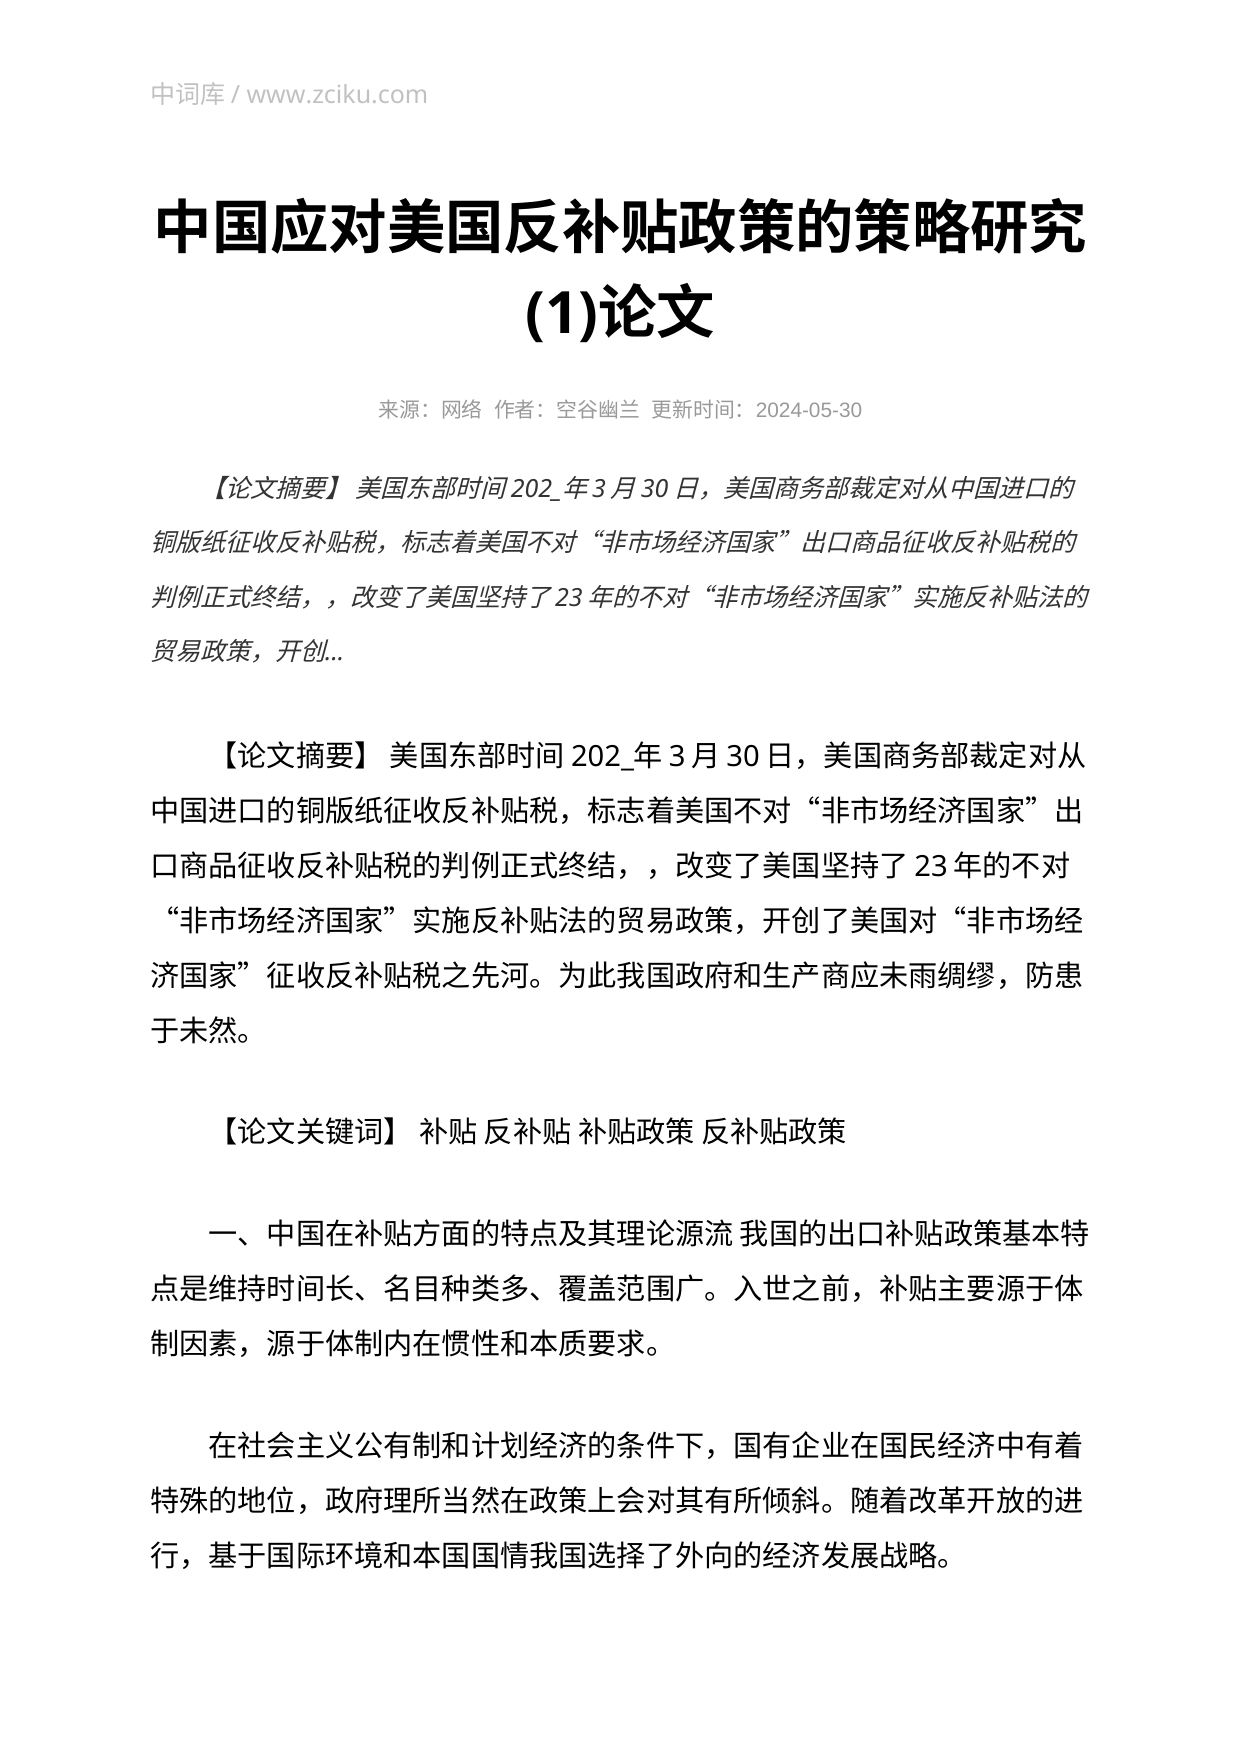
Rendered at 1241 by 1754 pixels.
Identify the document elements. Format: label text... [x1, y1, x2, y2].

subtitle 中国应对美国反补贴政策的策略研究(1)论文 [150, 181, 1090, 351]
text 在社会主义公有制和计划经济的条件下，国有企业在国民经济中有着特殊的地位，政府理所当然在政策上会对其有所倾斜。随着改革开放的进行，基于国际环境和本国国情我国选择了外向的经济发展战略。 [150, 1422, 1090, 1574]
text 【论文关键词】 补贴 反补贴 补贴政策 反补贴政策 [150, 1109, 1090, 1151]
text 【论文摘要】 美国东部时间202_年3月30日，美国商务部裁定对从中国进口的铜版纸征收反补贴税，标志着美国不对“非市场经济国家”出口商品征收反补贴税的判例正式终结，，改变了美国坚持了23年的不对“非市场经济国家”实施反补贴法的贸易政策，开创了美国对“非市场经济国家”征收反补贴税之先河。为此我国政府和生产商应未雨绸缪，防患于未然。 [150, 733, 1090, 1049]
text 来源：网络 作者：空谷幽兰 更新时间：2024-05-30 [150, 397, 1090, 421]
text 一、中国在补贴方面的特点及其理论源流 我国的出口补贴政策基本特点是维持时间长、名目种类多、覆盖范围广。入世之前，补贴主要源于体制因素，源于体制内在惯性和本质要求。 [150, 1211, 1090, 1363]
text 【论文摘要】 美国东部时间202_年3月30日，美国商务部裁定对从中国进口的铜版纸征收反补贴税，标志着美国不对“非市场经济国家”出口商品征收反补贴税的判例正式终结，，改变了美国坚持了23年的不对“非市场经济国家”实施反补贴法的贸易政策，开创... [150, 468, 1090, 668]
